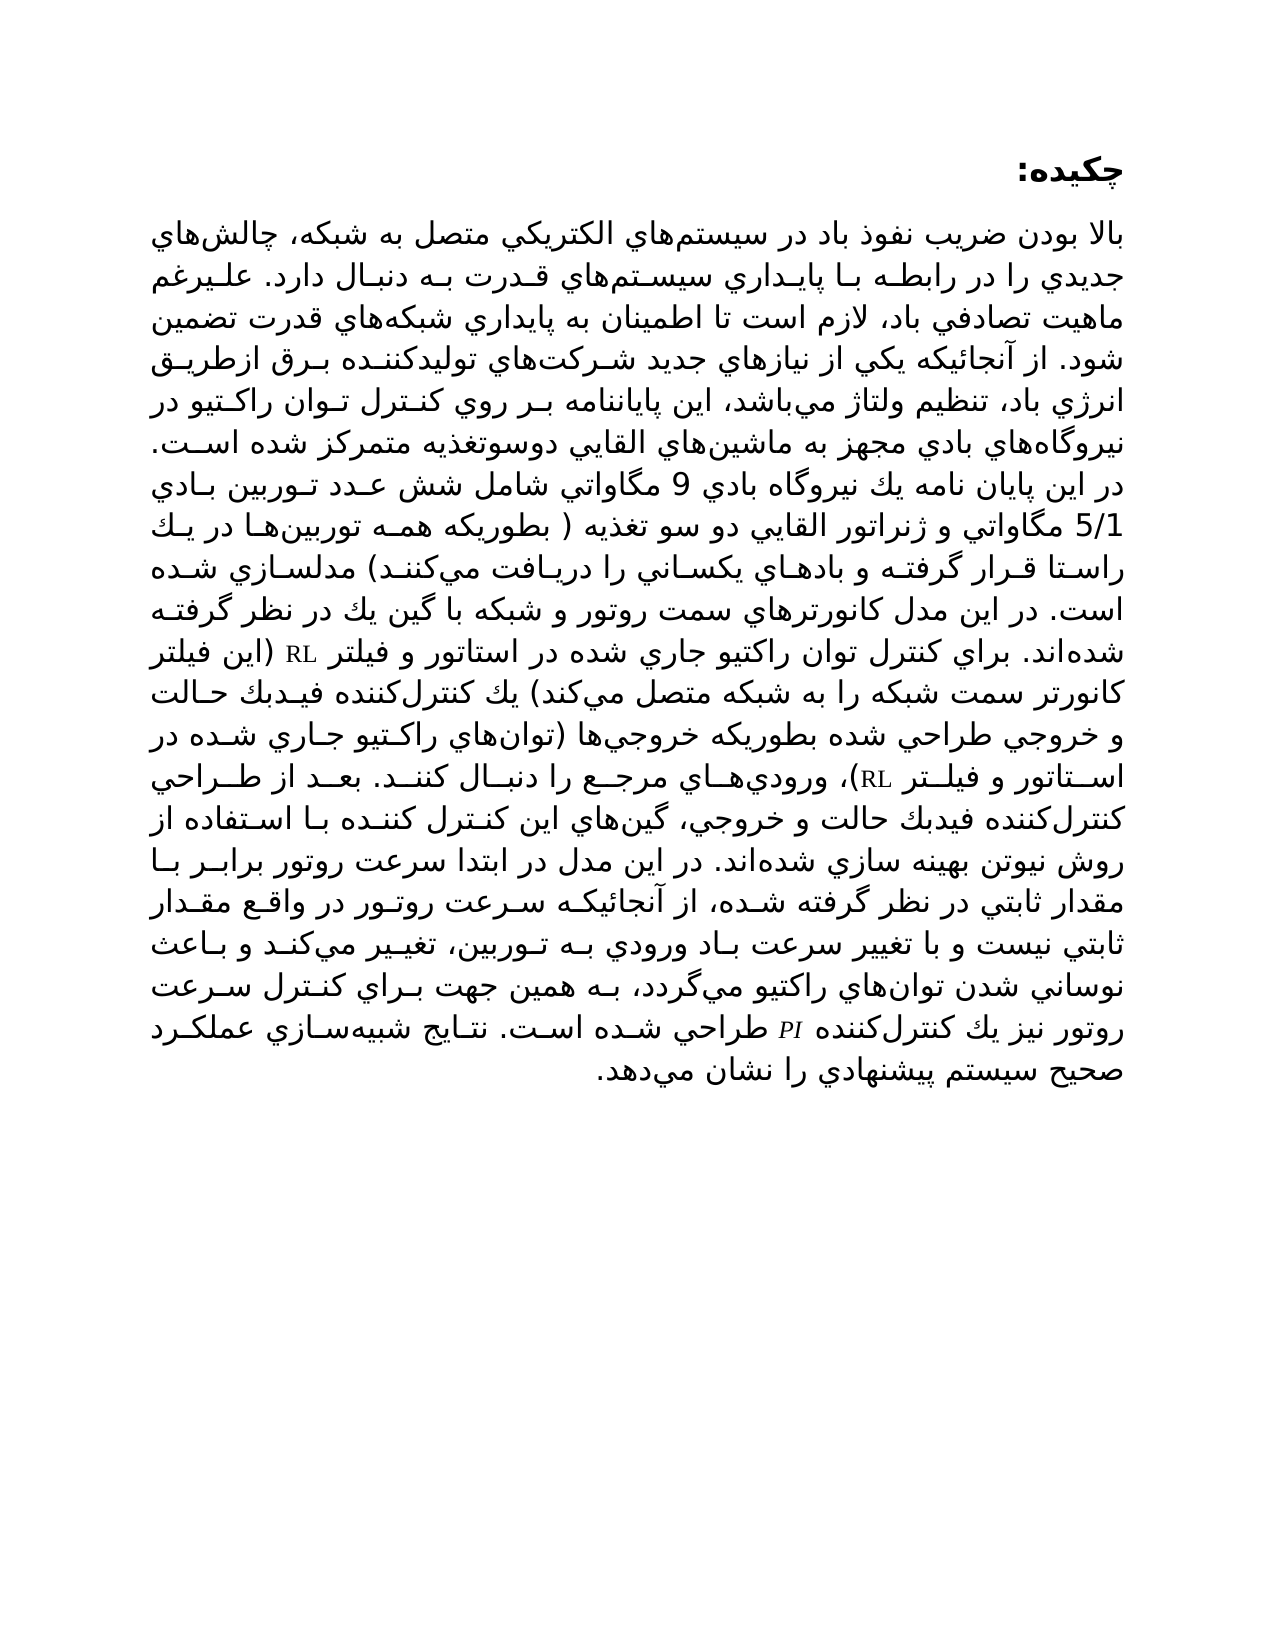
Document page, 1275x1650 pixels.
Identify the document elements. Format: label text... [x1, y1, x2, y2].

text بالا بودن ضريب نفوذ باد در سيستم‌هاي الكتريكي متصل به شبكه، چالش‌هاي جديدي را در رابطه با پايداري سيستم‌هاي قدرت به دنبال دارد. عليرغم ماهيت تصادفي باد، لازم است تا اطمينان به پايداري شبكه‌هاي قدرت تضمين شود. از آنجائيكه يكي از نيازهاي جديد شركت‌هاي توليدكننده برق ازطريق انرژي باد، تنظيم ولتاژ مي‌باشد، اين پايان​نامه بر روي كنترل توان راكتيو در نيروگاه‌هاي بادي مجهز به ماشين‌هاي القايي دوسوتغذيه متمركز شده است. در اين پايان نامه يك نيروگاه بادي 9 مگاواتي شامل شش عدد توربين بادي 5/1 مگاواتي و ژنراتور القايي دو سو تغذيه ( بطوريكه همه توربين‌ها در يك راستا قرار گرفته و بادهاي يكساني را دريافت مي‌كنند) مدلسازي شده است. در اين مدل كانورترهاي سمت روتور و شبكه با گين يك در نظر گرفته شده‌اند. براي كنترل توان راكتيو جاري شده در استاتور و فيلتر RL (اين فيلتر كانورتر سمت شبكه را به شبكه متصل مي‌كند) يك كنترل‌كننده فيدبك حالت و خروجي طراحي شده بطوريكه خروجي‌ها (توان‌هاي راكتيو جاري شده در استاتور و فيلتر RL)، ورودي‌هاي مرجع را دنبال كنند. بعد از طراحي كنترل‌كننده فيدبك حالت و خروجي، گين‌هاي اين كنترل كننده با استفاده از روش نيوتن بهينه سازي شده‌اند. در اين مدل در ابتدا سرعت روتور برابر با مقدار ثابتي در نظر گرفته شده، از آنجائيكه سرعت روتور در واقع مقدار ثابتي نيست و با تغيير سرعت باد ورودي به توربين، تغيير مي‌كند و باعث نوساني شدن توان‌هاي راكتيو مي‌گردد، به همين جهت براي كنترل سرعت روتور نيز يك كنترل‌كننده PI طراحي شده است. نتايج شبيه‌سازي عملكرد صحيح سيستم پيشنهادي را نشان مي‌دهد. [150, 215, 1125, 1087]
text چكيده: [150, 150, 1125, 189]
